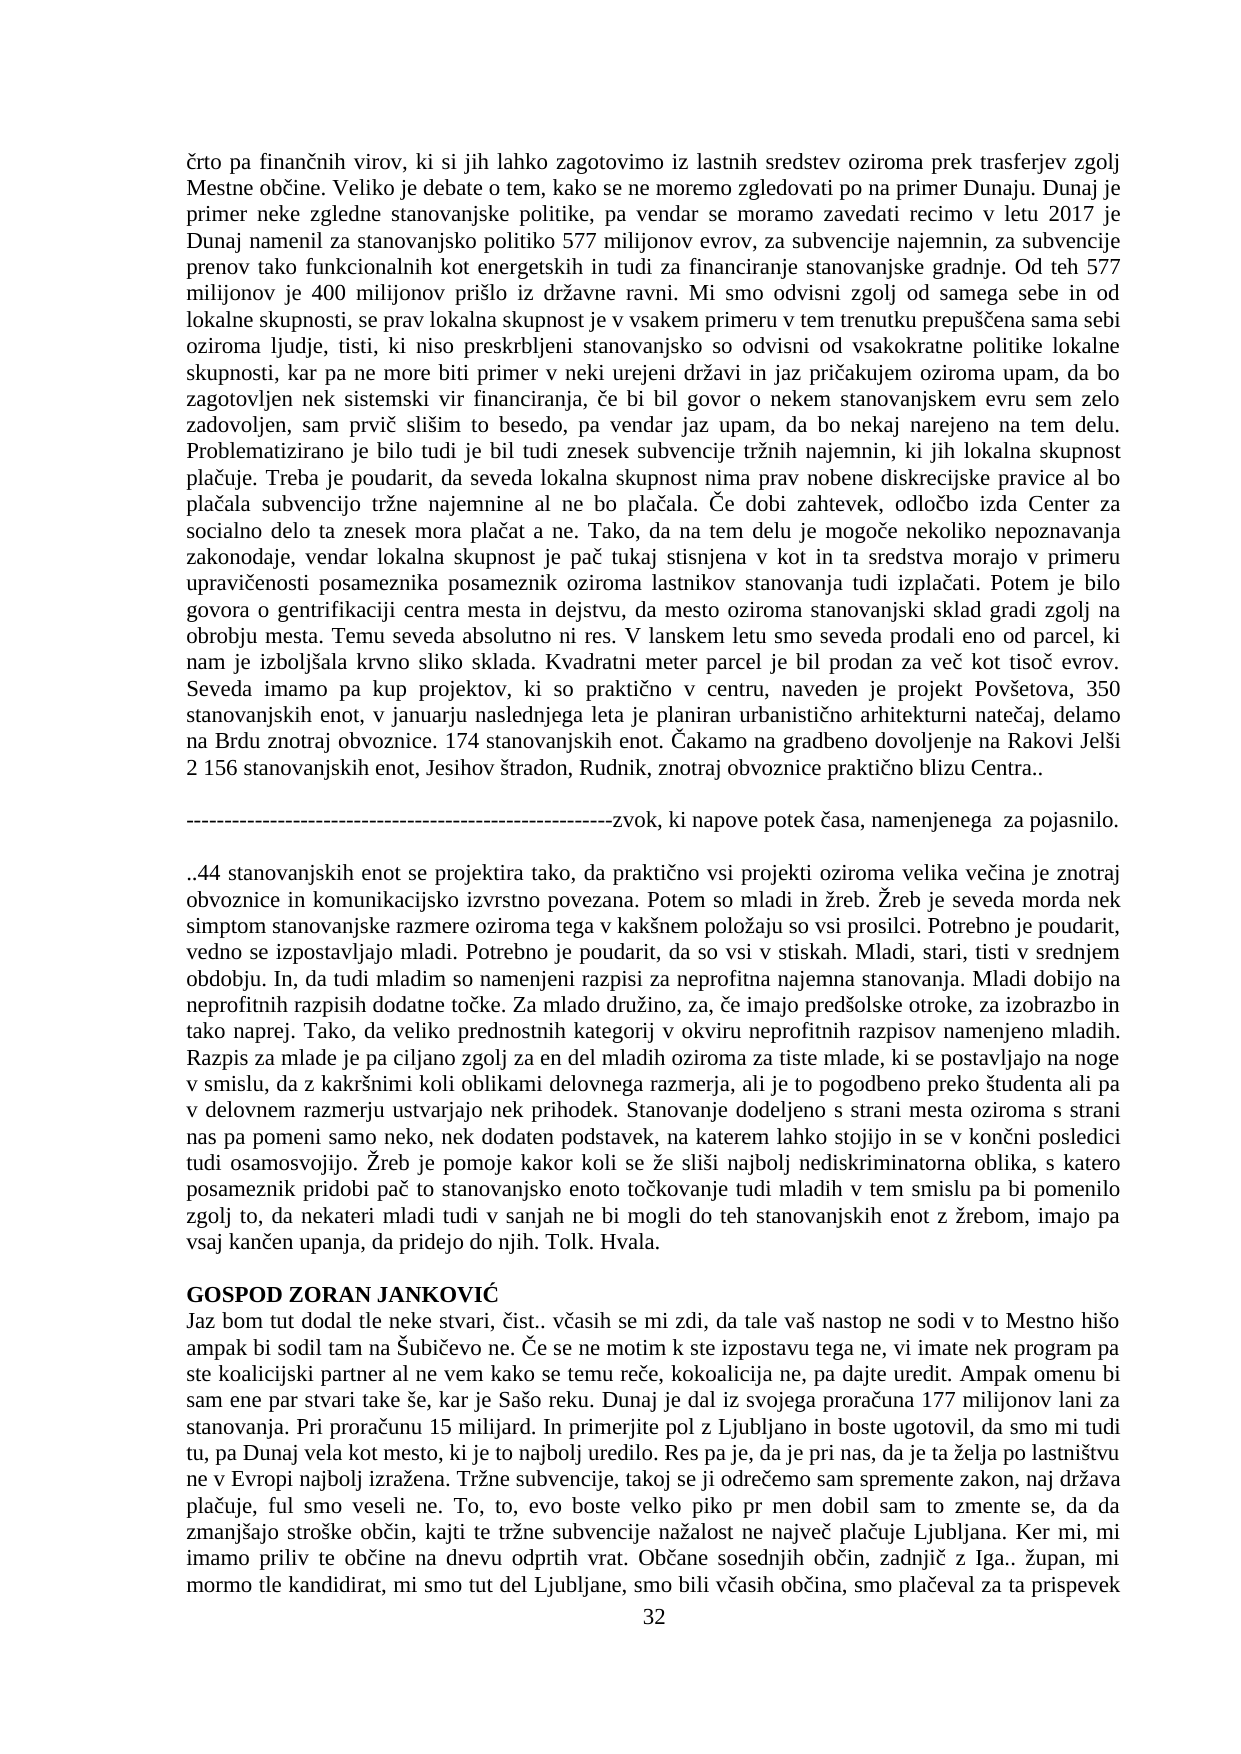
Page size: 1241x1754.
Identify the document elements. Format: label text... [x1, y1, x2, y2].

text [186, 148, 1122, 780]
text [186, 1307, 1122, 1597]
text ..44 stanovanjskih enot se projektira tako, da praktično vsi projekti oziroma velika večina je znotraj obvoznice in komunikacijsko izvrstno povezana. Potem so mladi in žreb. Žreb je seveda morda nek simptom stanovanjske razmere oziroma tega v kakšnem položaju so vsi prosilci. Potrebno je poudarit, vedno se izpostavljajo mladi. Potrebno je poudarit, da so vsi v stiskah. Mladi, stari, tisti v srednjem obdobju. In, da tudi mladim so namenjeni razpisi za neprofitna najemna stanovanja. Mladi dobijo na neprofitnih razpisih dodatne točke. Za mlado družino, za, če imajo predšolske otroke, za izobrazbo in tako naprej. Tako, da veliko prednostnih kategorij v okviru neprofitnih razpisov namenjeno mladih. Razpis za mlade je pa ciljano zgolj za en del mladih oziroma za tiste mlade, ki se postavljajo na noge v smislu, da z kakršnimi koli oblikami delovnega razmerja, ali je to pogodbeno preko študenta ali pa v delovnem razmerju ustvarjajo nek prihodek. Stanovanje dodeljeno s strani mesta oziroma s strani nas pa pomeni samo neko, nek dodaten podstavek, na katerem lahko stojijo in se v končni posledici tudi osamosvojijo. Žreb je pomoje kakor koli se že sliši najbolj nediskriminatorna oblika, s katero posameznik pridobi pač to stanovanjsko enoto točkovanje tudi mladih v tem smislu pa bi pomenilo zgolj to, da nekateri mladi tudi v sanjah ne bi mogli do teh stanovanjskih enot z žrebom, imajo pa vsaj kančen upanja, da pridejo do njih. Tolk. Hvala. [186, 859, 1122, 1254]
text --------------------------------------------------------zvok, ki napove potek časa, namenjenega za pojasnilo. [186, 807, 1122, 833]
text GOSPOD ZORAN JANKOVIĆ [186, 1281, 1122, 1307]
